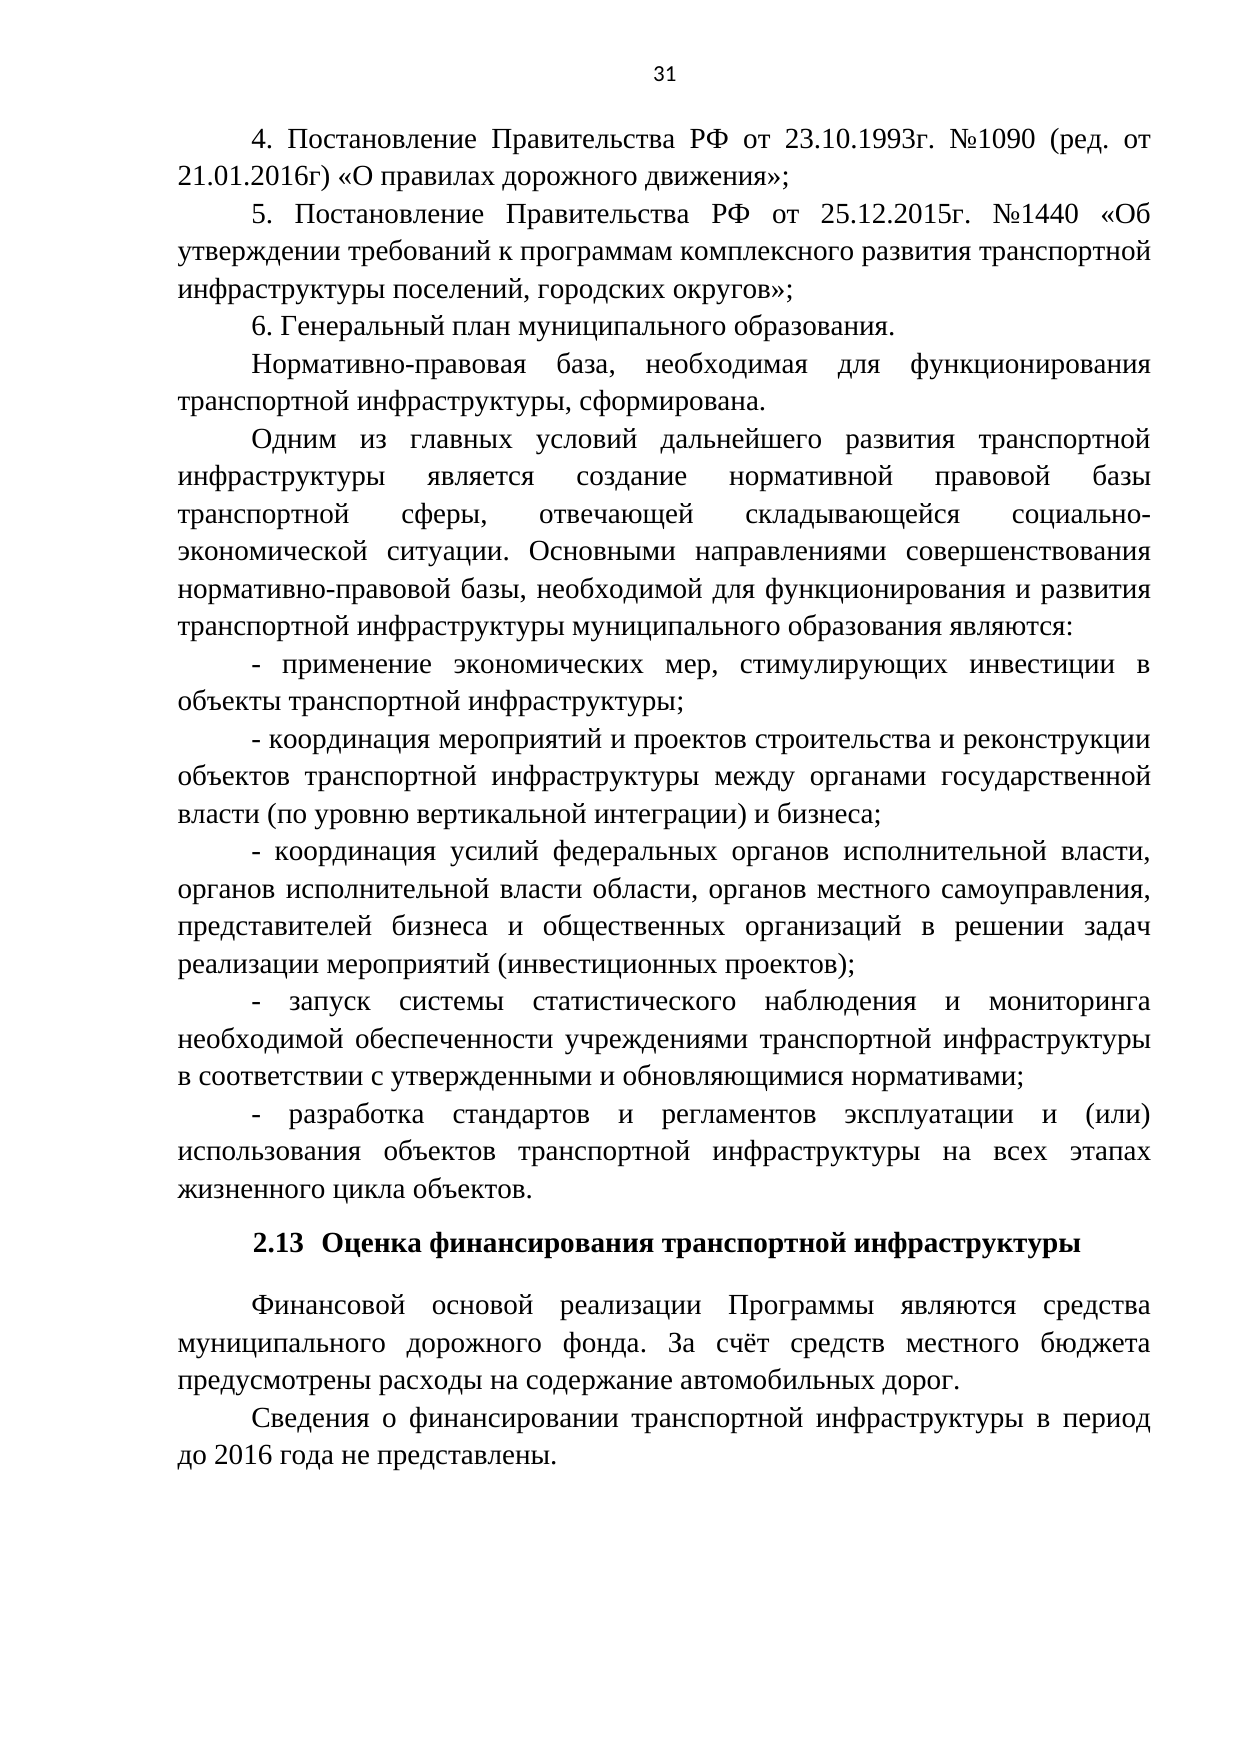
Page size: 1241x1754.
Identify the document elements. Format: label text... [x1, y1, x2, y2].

text - применение экономических мер, стимулирующих инвестиции в объекты транспортной инфраструктуры; [177, 643, 1152, 718]
text Оценка финансирования транспортной инфраструктуры [182, 1222, 1152, 1260]
text Нормативно-правовая база, необходимая для функционирования транспортной инфраструктуры, сформирована. [177, 343, 1152, 418]
text 4. Постановление Правительства РФ от 23.10.1993г. №1090 (ред. от 21.01.2016г) «О правилах дорожного движения»; [177, 118, 1152, 193]
text - координация мероприятий и проектов строительства и реконструкции объектов транспортной инфраструктуры между органами государственной власти (по уровню вертикальной интеграции) и бизнеса; [177, 718, 1152, 831]
text 5. Постановление Правительства РФ от 25.12.2015г. №1440 «Об утверждении требований к программам комплексного развития транспортной инфраструктуры поселений, городских округов»; [177, 193, 1152, 306]
text Сведения о финансировании транспортной инфраструктуры в период до 2016 года не представлены. [177, 1397, 1152, 1472]
text Одним из главных условий дальнейшего развития транспортной инфраструктуры является создание нормативной правовой базы транспортной сферы, отвечающей складывающейся социально-экономической ситуации. Основными направлениями совершенствования нормативно-правовой базы, необходимой для функционирования и развития транспортной инфраструктуры муниципального образования являются: [177, 418, 1152, 643]
text - координация усилий федеральных органов исполнительной власти, органов исполнительной власти области, органов местного самоуправления, представителей бизнеса и общественных организаций в решении задач реализации мероприятий (инвестиционных проектов); [177, 831, 1152, 981]
text - разработка стандартов и регламентов эксплуатации и (или) использования объектов транспортной инфраструктуры на всех этапах жизненного цикла объектов. [177, 1093, 1152, 1206]
text Финансовой основой реализации Программы являются средства муниципального дорожного фонда. За счёт средств местного бюджета предусмотрены расходы на содержание автомобильных дорог. [177, 1285, 1152, 1397]
text - запуск системы статистического наблюдения и мониторинга необходимой обеспеченности учреждениями транспортной инфраструктуры в соответствии с утвержденными и обновляющимися нормативами; [177, 981, 1152, 1093]
text 6. Генеральный план муниципального образования. [177, 306, 1152, 343]
